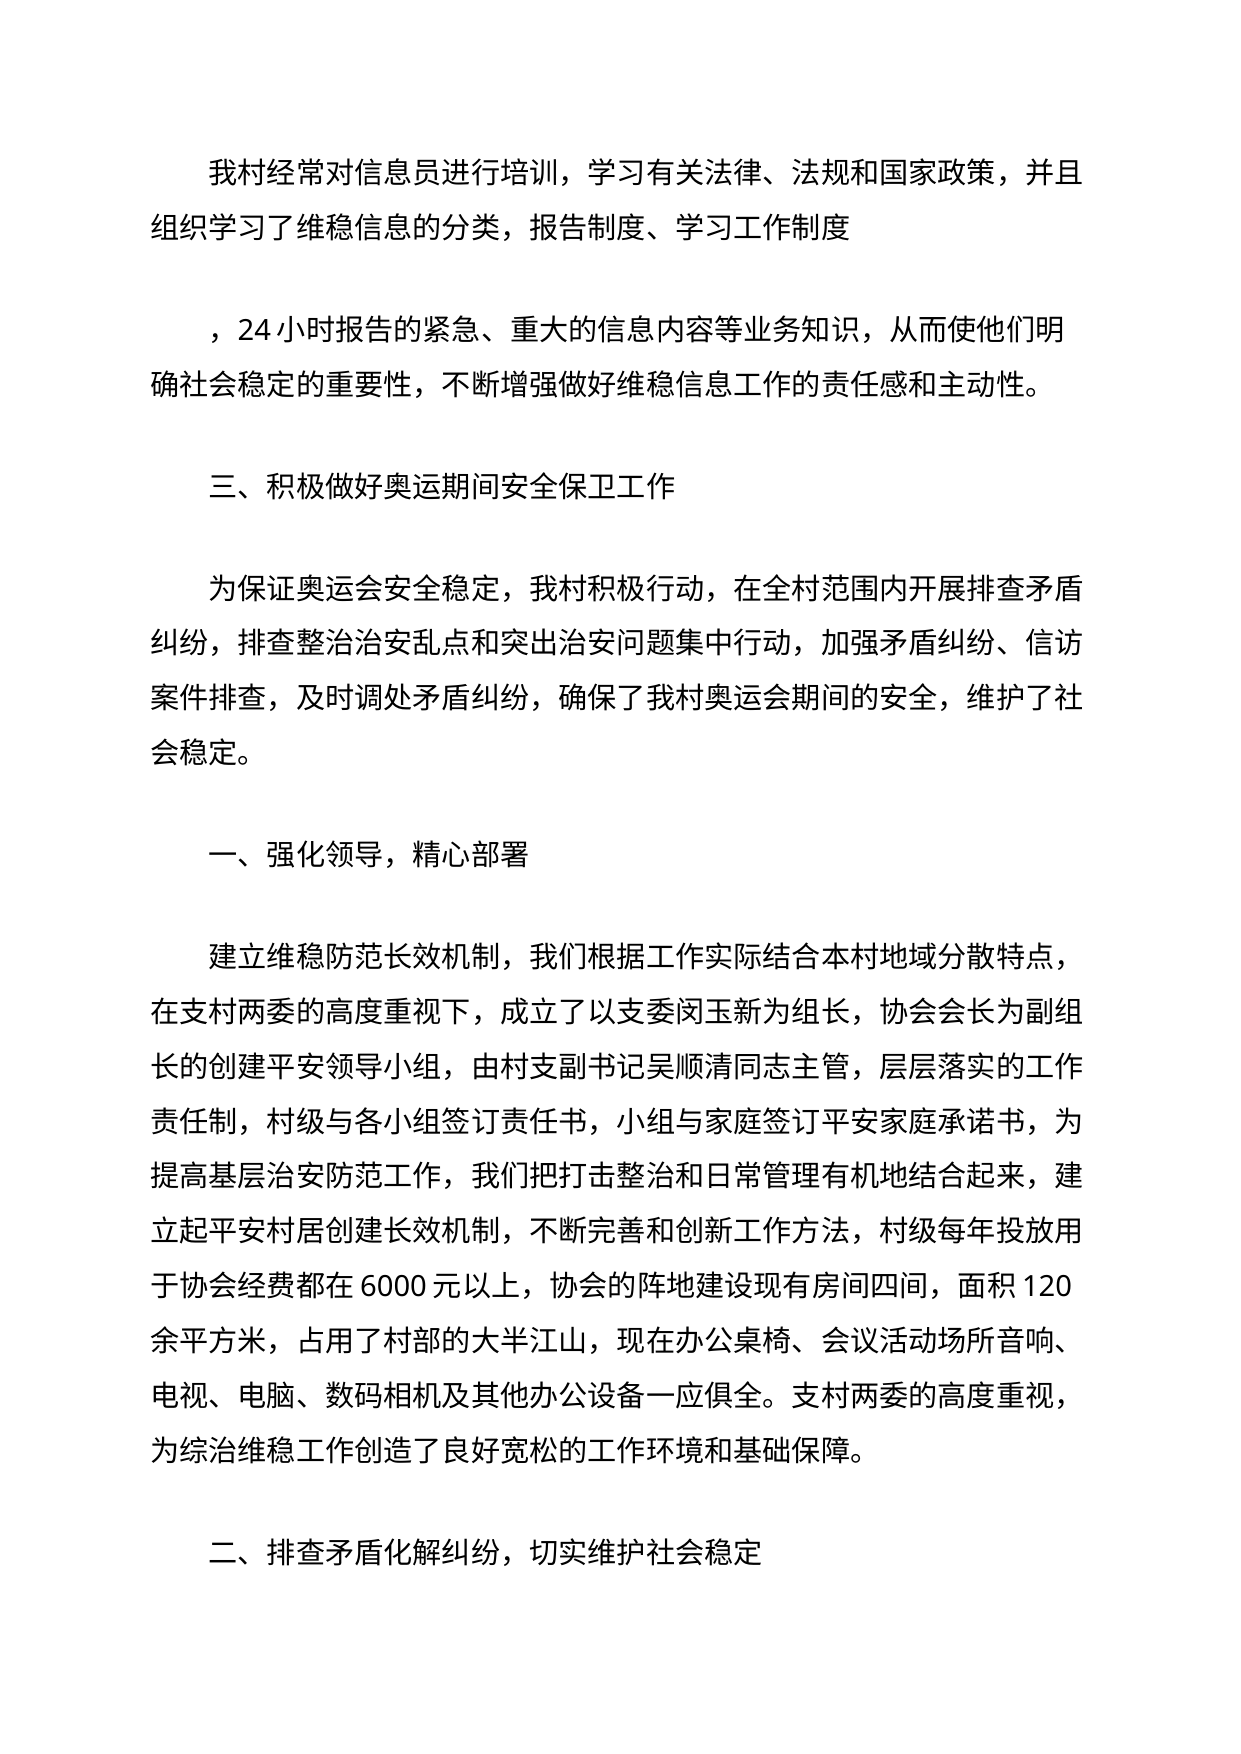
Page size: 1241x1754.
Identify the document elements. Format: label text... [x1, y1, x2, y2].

text ，24小时报告的紧急、重大的信息内容等业务知识，从而使他们明确社会稳定的重要性，不断增强做好维稳信息工作的责任感和主动性。 [150, 307, 1090, 404]
text 三、积极做好奥运期间安全保卫工作 [150, 463, 1090, 506]
text 为保证奥运会安全稳定，我村积极行动，在全村范围内开展排查矛盾纠纷，排查整治治安乱点和突出治安问题集中行动，加强矛盾纠纷、信访案件排查，及时调处矛盾纠纷，确保了我村奥运会期间的安全，维护了社会稳定。 [150, 565, 1090, 772]
text 一、强化领导，精心部署 [150, 832, 1090, 874]
text 二、排查矛盾化解纠纷，切实维护社会稳定 [150, 1529, 1090, 1572]
text 我村经常对信息员进行培训，学习有关法律、法规和国家政策，并且组织学习了维稳信息的分类，报告制度、学习工作制度 [150, 150, 1090, 247]
text 建立维稳防范长效机制，我们根据工作实际结合本村地域分散特点，在支村两委的高度重视下，成立了以支委闵玉新为组长，协会会长为副组长的创建平安领导小组，由村支副书记吴顺清同志主管，层层落实的工作责任制，村级与各小组签订责任书，小组与家庭签订平安家庭承诺书，为提高基层治安防范工作，我们把打击整治和日常管理有机地结合起来，建立起平安村居创建长效机制，不断完善和创新工作方法，村级每年投放用于协会经费都在6000元以上，协会的阵地建设现有房间四间，面积120余平方米，占用了村部的大半江山，现在办公桌椅、会议活动场所音响、电视、电脑、数码相机及其他办公设备一应俱全。支村两委的高度重视，为综治维稳工作创造了良好宽松的工作环境和基础保障。 [150, 933, 1090, 1470]
